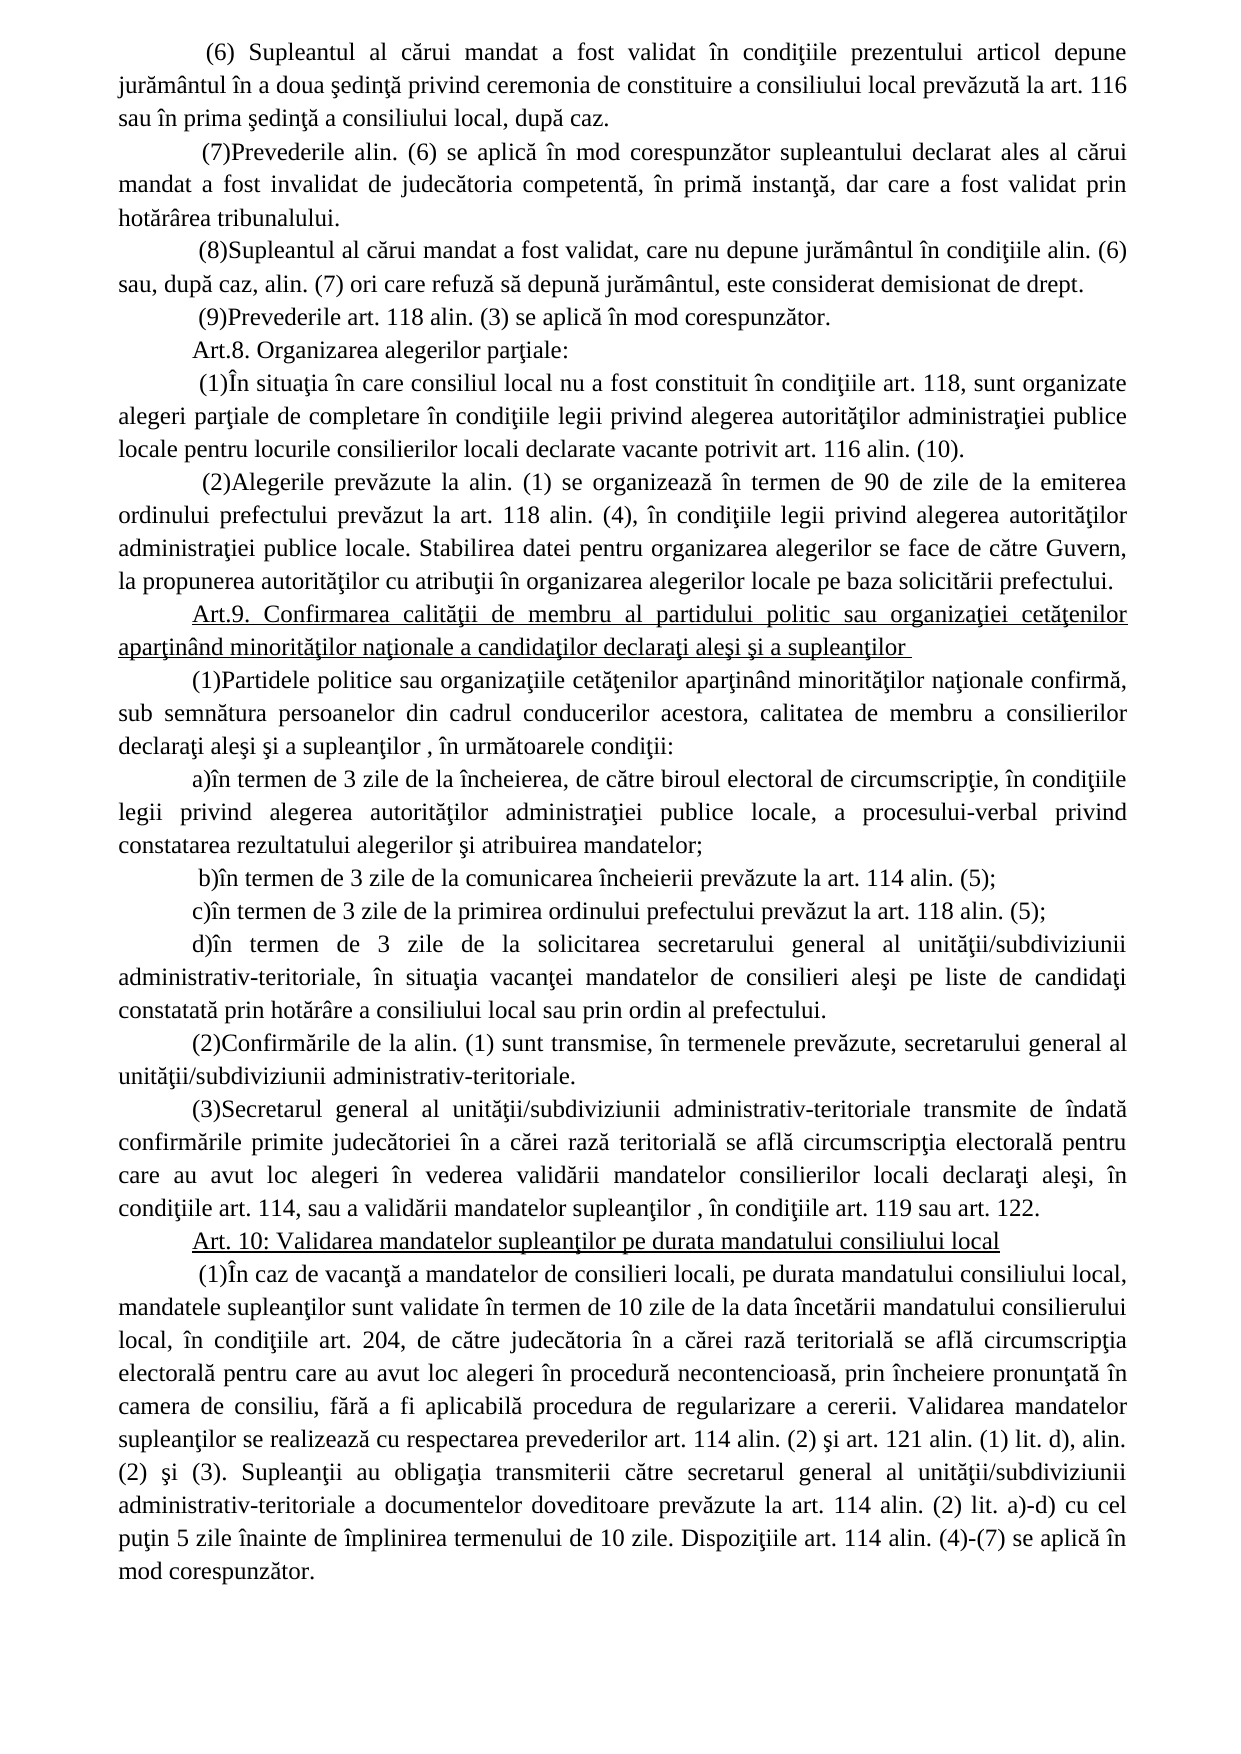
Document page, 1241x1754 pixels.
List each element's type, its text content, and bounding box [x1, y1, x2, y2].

text c)în termen de 3 zile de la primirea ordinului prefectului prevăzut la art. 118 alin. (5); [118, 896, 1128, 925]
text Art.9. Confirmarea calităţii de membru al partidului politic sau organizaţiei cetăţenilor aparţinând minorităţilor naţionale a candidaţilor declaraţi aleşi şi a supleanţilor [118, 599, 1128, 661]
text Art. 10: Validarea mandatelor supleanţilor pe durata mandatului consiliului local [118, 1226, 1128, 1255]
text (1)În situaţia în care consiliul local nu a fost constituit în condiţiile art. 118, sunt organizate alegeri parţiale de completare în condiţiile legii privind alegerea autorităţilor administraţiei publice locale pentru locurile consilierilor locali declarate vacante potrivit art. 116 alin. (10). [118, 368, 1128, 462]
text (1)În caz de vacanţă a mandatelor de consilieri locali, pe durata mandatului consiliului local, mandatele supleanţilor sunt validate în termen de 10 zile de la data încetării mandatului consilierului local, în condiţiile art. 204, de către judecătoria în a cărei rază teritorială se află circumscripţia electorală pentru care au avut loc alegeri în procedură necontencioasă, prin încheiere pronunţată în camera de consiliu, fără a fi aplicabilă procedura de regularizare a cererii. Validarea mandatelor supleanţilor se realizează cu respectarea prevederilor art. 114 alin. (2) şi art. 121 alin. (1) lit. d), alin. (2) şi (3). Supleanţii au obligaţia transmiterii către secretarul general al unităţii/subdiviziunii administrativ-teritoriale a documentelor doveditoare prevăzute la art. 114 alin. (2) lit. a)-d) cu cel puţin 5 zile înainte de împlinirea termenului de 10 zile. Dispoziţiile art. 114 alin. (4)-(7) se aplică în mod corespunzător. [118, 1259, 1128, 1585]
text (3)Secretarul general al unităţii/subdiviziunii administrativ-teritoriale transmite de îndată confirmările primite judecătoriei în a cărei rază teritorială se află circumscripţia electorală pentru care au avut loc alegeri în vederea validării mandatelor consilierilor locali declaraţi aleşi, în condiţiile art. 114, sau a validării mandatelor supleanţilor , în condiţiile art. 119 sau art. 122. [118, 1094, 1128, 1222]
text (2)Confirmările de la alin. (1) sunt transmise, în termenele prevăzute, secretarului general al unităţii/subdiviziunii administrativ-teritoriale. [118, 1028, 1128, 1090]
text d)în termen de 3 zile de la solicitarea secretarului general al unităţii/subdiviziunii administrativ-teritoriale, în situaţia vacanţei mandatelor de consilieri aleşi pe liste de candidaţi constatată prin hotărâre a consiliului local sau prin ordin al prefectului. [118, 929, 1128, 1024]
text Art.8. Organizarea alegerilor parţiale: [118, 335, 1128, 363]
text (2)Alegerile prevăzute la alin. (1) se organizează în termen de 90 de zile de la emiterea ordinului prefectului prevăzut la art. 118 alin. (4), în condiţiile legii privind alegerea autorităţilor administraţiei publice locale. Stabilirea datei pentru organizarea alegerilor se face de către Guvern, la propunerea autorităţilor cu atribuţii în organizarea alegerilor locale pe baza solicitării prefectului. [118, 467, 1128, 594]
text (8)Supleantul al cărui mandat a fost validat, care nu depune jurământul în condiţiile alin. (6) sau, după caz, alin. (7) ori care refuză să depună jurământul, este considerat demisionat de drept. [118, 236, 1128, 297]
text b)în termen de 3 zile de la comunicarea încheierii prevăzute la art. 114 alin. (5); [118, 863, 1128, 892]
text (6) Supleantul al cărui mandat a fost validat în condiţiile prezentului articol depune jurământul în a doua şedinţă privind ceremonia de constituire a consiliului local prevăzută la art. 116 sau în prima şedinţă a consiliului local, după caz. [118, 37, 1128, 132]
text a)în termen de 3 zile de la încheierea, de către biroul electoral de circumscripţie, în condiţiile legii privind alegerea autorităţilor administraţiei publice locale, a procesului-verbal privind constatarea rezultatului alegerilor şi atribuirea mandatelor; [118, 764, 1128, 859]
text (9)Prevederile art. 118 alin. (3) se aplică în mod corespunzător. [118, 302, 1128, 330]
text (7)Prevederile alin. (6) se aplică în mod corespunzător supleantului declarat ales al cărui mandat a fost invalidat de judecătoria competentă, în primă instanţă, dar care a fost validat prin hotărârea tribunalului. [118, 137, 1128, 231]
text (1)Partidele politice sau organizaţiile cetăţenilor aparţinând minorităţilor naţionale confirmă, sub semnătura persoanelor din cadrul conducerilor acestora, calitatea de membru a consilierilor declaraţi aleşi şi a supleanţilor , în următoarele condiţii: [118, 665, 1128, 760]
